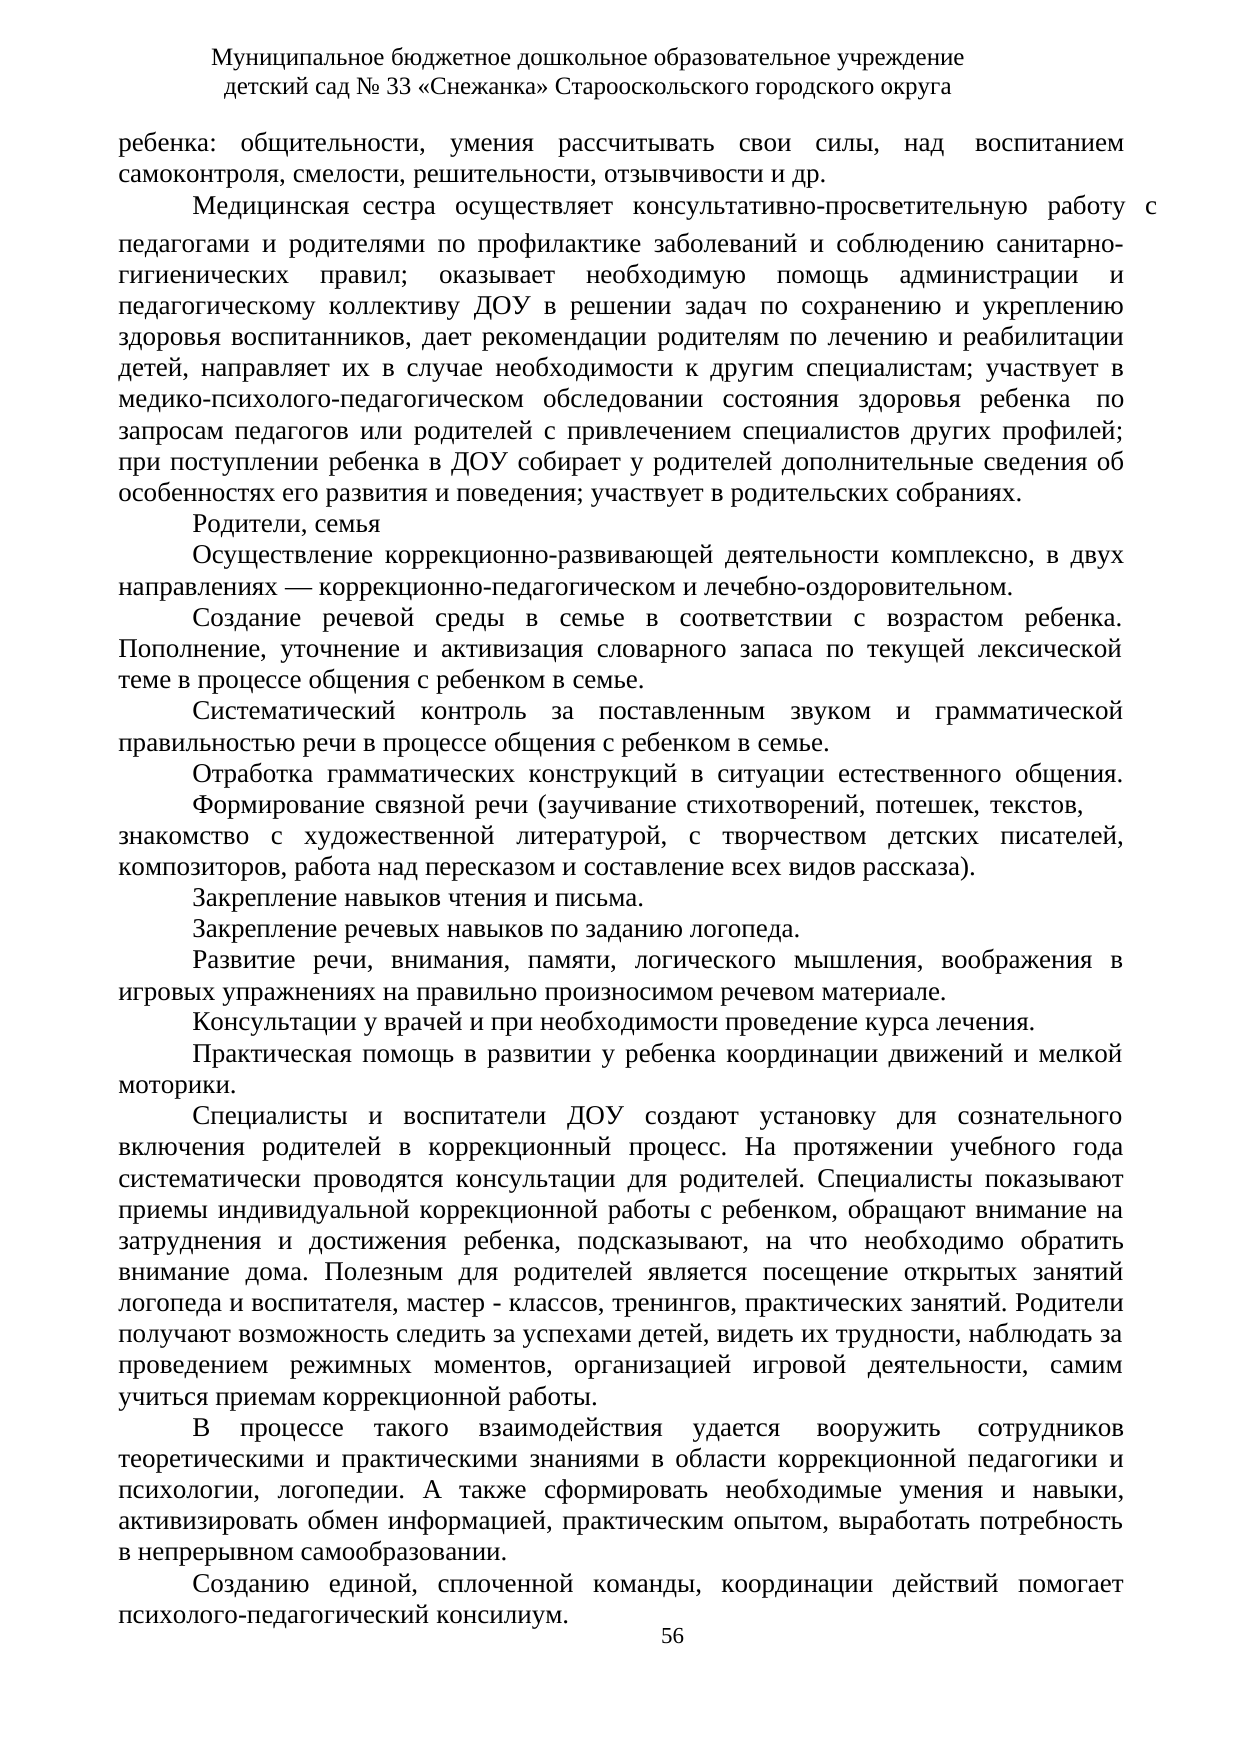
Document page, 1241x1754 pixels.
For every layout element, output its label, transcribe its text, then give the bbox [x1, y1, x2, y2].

text Создание речевой среды в семье в соответствии с возрастом ребенка. Пополнение, уточнение и активизация словарного запаса по текущей лексической теме в процессе общения с ребенком в семье. [118, 601, 1124, 694]
text знакомство с художественной литературой, с творчеством детских писателей, композиторов, работа над пересказом и составление всех видов рассказа). [118, 819, 1124, 881]
text Медицинская сестра осуществляет консультативно-просветительную работу с [192, 189, 1166, 220]
text Закрепление речевых навыков по заданию логопеда. [192, 913, 1166, 944]
text Родители, семья [192, 507, 1166, 538]
text педагогами и родителями по профилактике заболеваний и соблюдению санитарно- гигиенических правил; оказывает необходимую помощь администрации и педагогическому коллективу ДОУ в решении задач по сохранению и укреплению здоровья воспитанников, дает рекомендации родителям по лечению и реабилитации детей, направляет их в случае необходимости к другим специалистам; участвует в медико-психолого-педагогическом обследовании состояния здоровья ребенка по запросам педагогов или родителей с привлечением специалистов других профилей; при поступлении ребенка в ДОУ собирает у родителей дополнительные сведения об особенностях его развития и поведения; участвует в родительских собраниях. [118, 227, 1124, 507]
text Систематический контроль за поставленным звуком и грамматической правильностью речи в процессе общения с ребенком в семье. [118, 694, 1123, 757]
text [118, 126, 1124, 189]
text Осуществление коррекционно-развивающей деятельности комплексно, в двух направлениях — коррекционно-педагогическом и лечебно-оздоровительном. [118, 538, 1124, 601]
text Закрепление навыков чтения и письма. [192, 881, 1166, 912]
text Созданию единой, сплоченной команды, координации действий помогает психолого-педагогический консилиум. [118, 1567, 1123, 1629]
text В процессе такого взаимодействия удается вооружить сотрудников теоретическими и практическими знаниями в области коррекционной педагогики и психологии, логопедии. А также сформировать необходимые умения и навыки, активизировать обмен информацией, практическим опытом, выработать потребность в непрерывном самообразовании. [118, 1411, 1124, 1567]
text Отработка грамматических конструкций в ситуации естественного общения. Формирование связной речи (заучивание стихотворений, потешек, текстов, [192, 757, 1124, 819]
text Развитие речи, внимания, памяти, логического мышления, воображения в игровых упражнениях на правильно произносимом речевом материале. [118, 944, 1124, 1006]
text Специалисты и воспитатели ДОУ создают установку для сознательного включения родителей в коррекционный процесс. На протяжении учебного года систематически проводятся консультации для родителей. Специалисты показывают приемы индивидуальной коррекционной работы с ребенком, обращают внимание на затруднения и достижения ребенка, подсказывают, на что необходимо обратить внимание дома. Полезным для родителей является посещение открытых занятий логопеда и воспитателя, мастер - классов, тренингов, практических занятий. Родители получают возможность следить за успехами детей, видеть их трудности, наблюдать за проведением режимных моментов, организацией игровой деятельности, самим учиться приемам коррекционной работы. [118, 1099, 1124, 1411]
text Консультации у врачей и при необходимости проведение курса лечения. [192, 1006, 1166, 1037]
text Практическая помощь в развитии у ребенка координации движений и мелкой моторики. [118, 1037, 1123, 1099]
